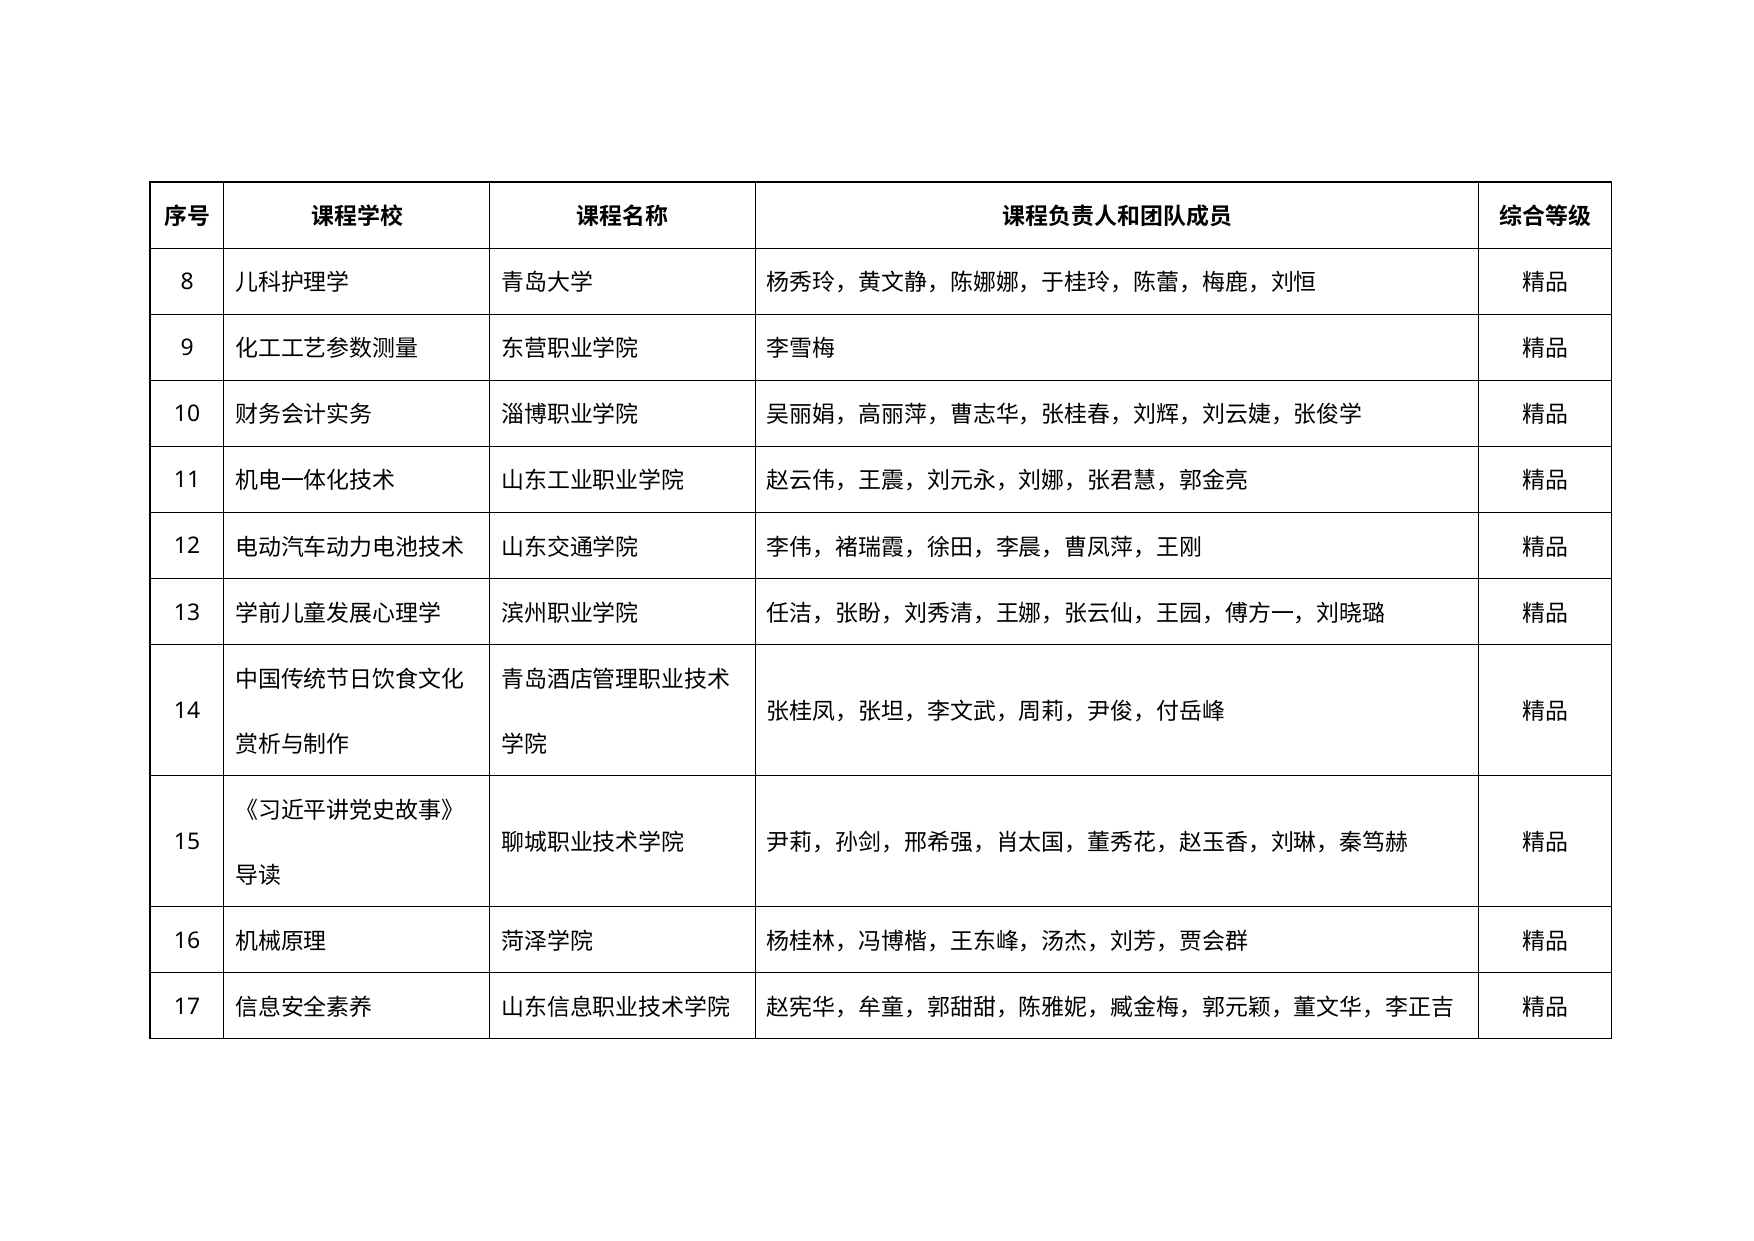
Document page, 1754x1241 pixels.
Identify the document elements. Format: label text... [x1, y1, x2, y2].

table_cell 山东信息职业技术学院 [490, 973, 755, 1038]
table_cell 精品 [1479, 907, 1611, 972]
table_cell 精品 [1479, 776, 1611, 906]
table_cell 学前儿童发展心理学 [224, 579, 489, 644]
table_cell 赵云伟，王震，刘元永，刘娜，张君慧，郭金亮 [756, 447, 1478, 512]
table_cell 精品 [1479, 513, 1611, 578]
table_cell 机械原理 [224, 907, 489, 972]
table_cell 9 [151, 315, 223, 379]
table_cell 杨桂林，冯博楷，王东峰，汤杰，刘芳，贾会群 [756, 907, 1478, 972]
table_cell 15 [151, 776, 223, 906]
table_header 综合等级 [1479, 183, 1611, 247]
table_cell 张桂凤，张坦，李文武，周莉，尹俊，付岳峰 [756, 645, 1478, 775]
table_cell 吴丽娟，高丽萍，曹志华，张桂春，刘辉，刘云婕，张俊学 [756, 381, 1478, 446]
table_cell 淄博职业学院 [490, 381, 755, 446]
table_cell 菏泽学院 [490, 907, 755, 972]
table_cell 李伟，褚瑞霞，徐田，李晨，曹凤萍，王刚 [756, 513, 1478, 578]
table_cell 东营职业学院 [490, 315, 755, 379]
table_cell 12 [151, 513, 223, 578]
table_cell 任洁，张盼，刘秀清，王娜，张云仙，王园，傅方一，刘晓璐 [756, 579, 1478, 644]
table_cell 滨州职业学院 [490, 579, 755, 644]
table_cell 8 [151, 249, 223, 313]
table_cell 精品 [1479, 249, 1611, 313]
table_cell 李雪梅 [756, 315, 1478, 379]
table_cell 尹莉，孙剑，邢希强，肖太国，董秀花，赵玉香，刘琳，秦笃赫 [756, 776, 1478, 906]
table_cell 儿科护理学 [224, 249, 489, 313]
table_cell 赵宪华，牟童，郭甜甜，陈雅妮，臧金梅，郭元颖，董文华，李正吉 [756, 973, 1478, 1038]
table_cell 11 [151, 447, 223, 512]
table_cell 精品 [1479, 381, 1611, 446]
table_cell 10 [151, 381, 223, 446]
table_cell 化工工艺参数测量 [224, 315, 489, 379]
table_cell 杨秀玲，黄文静，陈娜娜，于桂玲，陈蕾，梅鹿，刘恒 [756, 249, 1478, 313]
table_cell 山东交通学院 [490, 513, 755, 578]
table_header 课程学校 [224, 183, 489, 247]
table_cell 青岛大学 [490, 249, 755, 313]
table_cell 《习近平讲党史故事》导读 [224, 776, 489, 906]
table_cell 精品 [1479, 447, 1611, 512]
table_cell 山东工业职业学院 [490, 447, 755, 512]
table_cell 14 [151, 645, 223, 775]
table_cell 13 [151, 579, 223, 644]
table_cell 16 [151, 907, 223, 972]
table_header 课程负责人和团队成员 [756, 183, 1478, 247]
table_cell 聊城职业技术学院 [490, 776, 755, 906]
table_cell 精品 [1479, 973, 1611, 1038]
table_cell 精品 [1479, 645, 1611, 775]
table_cell 17 [151, 973, 223, 1038]
table_header 序号 [151, 183, 223, 247]
table_header 课程名称 [490, 183, 755, 247]
table_cell 精品 [1479, 315, 1611, 379]
table_cell 机电一体化技术 [224, 447, 489, 512]
table_cell 中国传统节日饮食文化赏析与制作 [224, 645, 489, 775]
table_cell 电动汽车动力电池技术 [224, 513, 489, 578]
table_cell 青岛酒店管理职业技术学院 [490, 645, 755, 775]
table_cell 精品 [1479, 579, 1611, 644]
table_cell 信息安全素养 [224, 973, 489, 1038]
table_cell 财务会计实务 [224, 381, 489, 446]
